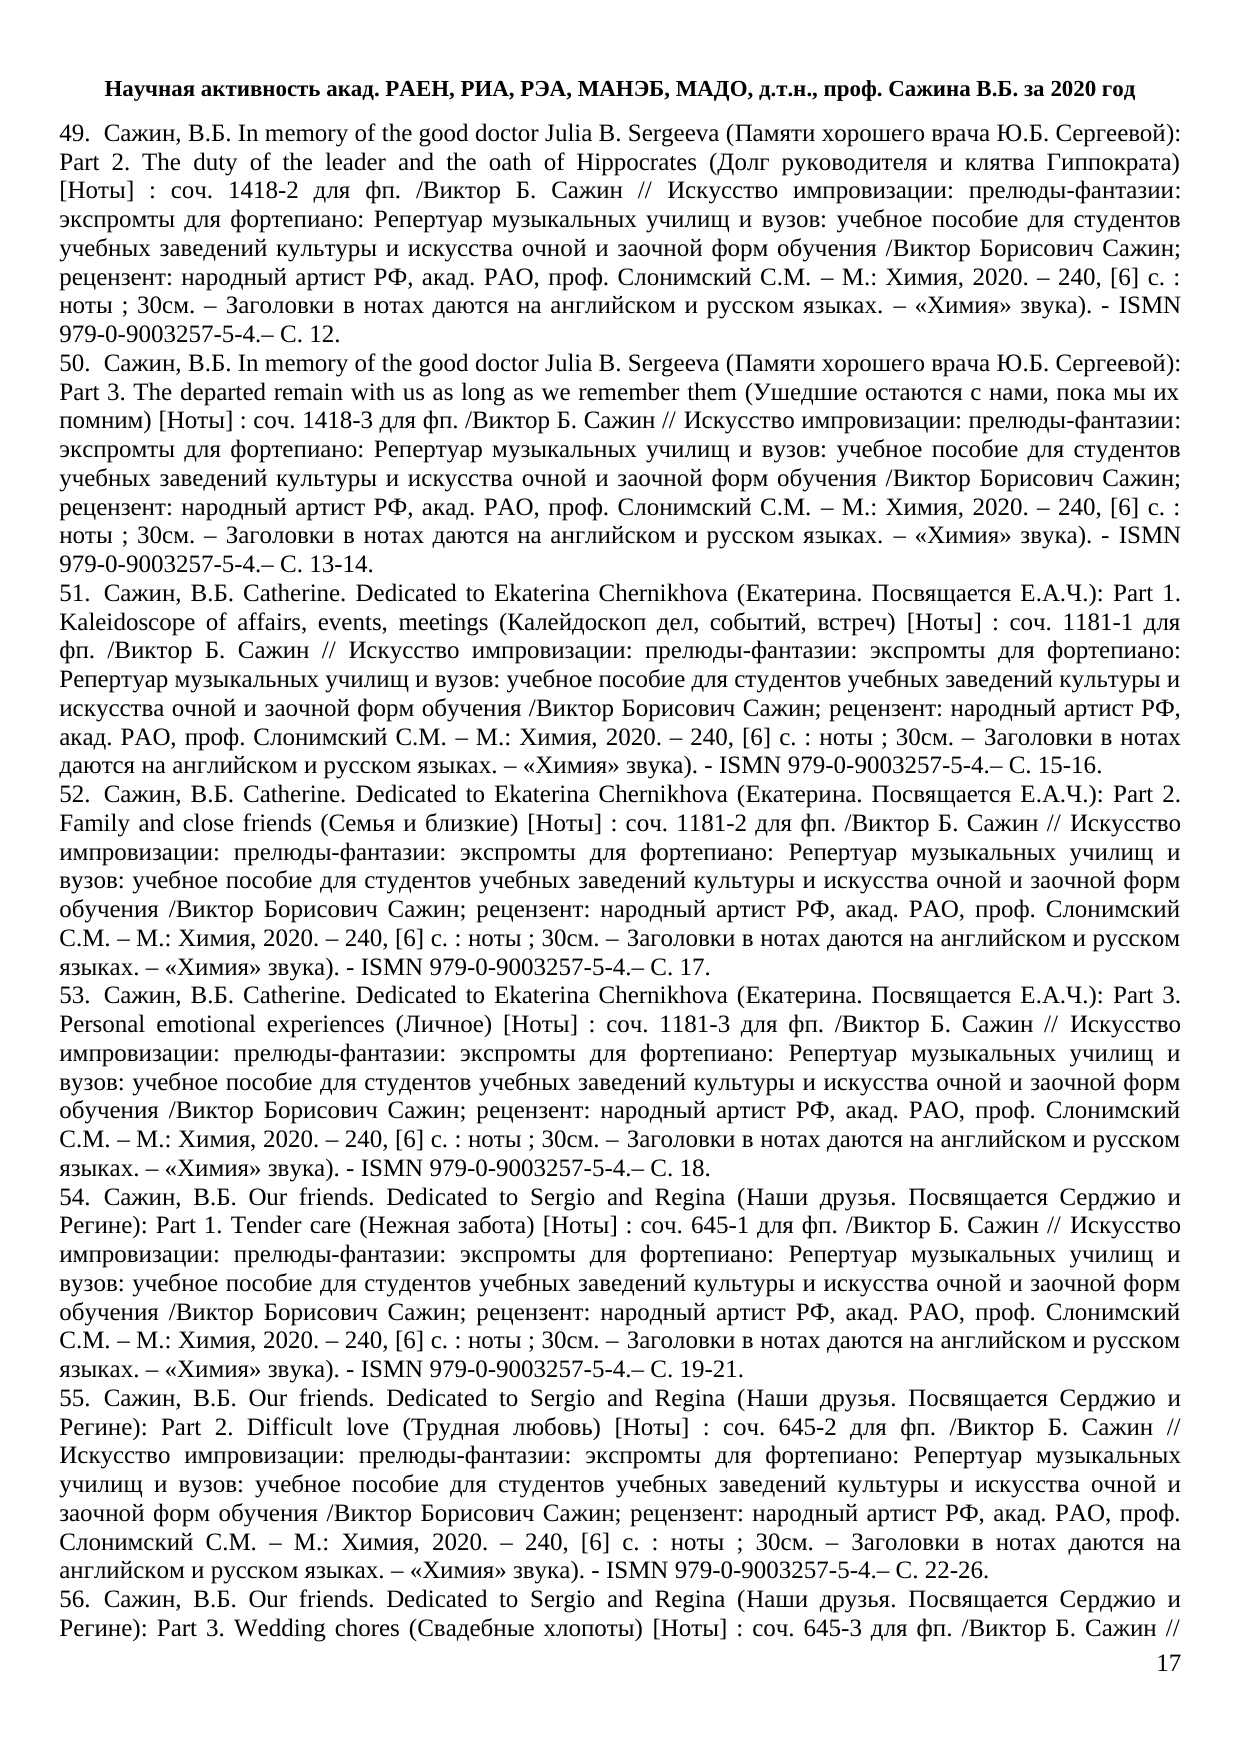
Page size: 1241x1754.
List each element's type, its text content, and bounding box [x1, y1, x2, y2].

list Сажин, В.Б. Catherine. Dedicated to Ekaterina Chernikhova (Екатерина. Посвящается Е.А.Ч.): Part 1. Kaleidoscope of affairs, events, meetings (Калейдоскоп дел, событий, встреч) [Ноты] : соч. 1181-1 для фп. /Виктор Б. Сажин // Искусство импровизации: прелюды-фантазии: экспромты для фортепиано: Репертуар музыкальных училищ и вузов: учебное пособие для студентов учебных заведений культуры и искусства очной и заочной форм обучения /Виктор Борисович Сажин; рецензент: народный артист РФ, акад. РАО, проф. Слонимский С.М. – М.: Химия, 2020. – 240, [6] с. : ноты ; 30см. – Заголовки в нотах даются на английском и русском языках. – «Химия» звука). - ISMN 979-0-9003257-5-4.– С. 15-16. [59, 578, 1181, 779]
list Сажин, В.Б. Catherine. Dedicated to Ekaterina Chernikhova (Екатерина. Посвящается Е.А.Ч.): Part 2. Family and close friends (Семья и близкие) [Ноты] : соч. 1181-2 для фп. /Виктор Б. Сажин // Искусство импровизации: прелюды-фантазии: экспромты для фортепиано: Репертуар музыкальных училищ и вузов: учебное пособие для студентов учебных заведений культуры и искусства очной и заочной форм обучения /Виктор Борисович Сажин; рецензент: народный артист РФ, акад. РАО, проф. Слонимский С.М. – М.: Химия, 2020. – 240, [6] с. : ноты ; 30см. – Заголовки в нотах даются на английском и русском языках. – «Химия» звука). - ISMN 979-0-9003257-5-4.– С. 17. [59, 779, 1181, 981]
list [59, 1584, 1181, 1642]
list Сажин, В.Б. Our friends. Dedicated to Sergio and Regina (Наши друзья. Посвящается Серджио и Регине): Part 2. Difficult love (Трудная любовь) [Ноты] : соч. 645-2 для фп. /Виктор Б. Сажин // Искусство импровизации: прелюды-фантазии: экспромты для фортепиано: Репертуар музыкальных училищ и вузов: учебное пособие для студентов учебных заведений культуры и искусства очной и заочной форм обучения /Виктор Борисович Сажин; рецензент: народный артист РФ, акад. РАО, проф. Слонимский С.М. – М.: Химия, 2020. – 240, [6] с. : ноты ; 30см. – Заголовки в нотах даются на английском и русском языках. – «Химия» звука). - ISMN 979-0-9003257-5-4.– С. 22-26. [59, 1383, 1181, 1584]
list Сажин, В.Б. Catherine. Dedicated to Ekaterina Chernikhova (Екатерина. Посвящается Е.А.Ч.): Part 3. Personal emotional experiences (Личное) [Ноты] : соч. 1181-3 для фп. /Виктор Б. Сажин // Искусство импровизации: прелюды-фантазии: экспромты для фортепиано: Репертуар музыкальных училищ и вузов: учебное пособие для студентов учебных заведений культуры и искусства очной и заочной форм обучения /Виктор Борисович Сажин; рецензент: народный артист РФ, акад. РАО, проф. Слонимский С.М. – М.: Химия, 2020. – 240, [6] с. : ноты ; 30см. – Заголовки в нотах даются на английском и русском языках. – «Химия» звука). - ISMN 979-0-9003257-5-4.– С. 18. [59, 981, 1181, 1182]
list Сажин, В.Б. Our friends. Dedicated to Sergio and Regina (Наши друзья. Посвящается Серджио и Регине): Part 1. Tender care (Нежная забота) [Ноты] : соч. 645-1 для фп. /Виктор Б. Сажин // Искусство импровизации: прелюды-фантазии: экспромты для фортепиано: Репертуар музыкальных училищ и вузов: учебное пособие для студентов учебных заведений культуры и искусства очной и заочной форм обучения /Виктор Борисович Сажин; рецензент: народный артист РФ, акад. РАО, проф. Слонимский С.М. – М.: Химия, 2020. – 240, [6] с. : ноты ; 30см. – Заголовки в нотах даются на английском и русском языках. – «Химия» звука). - ISMN 979-0-9003257-5-4.– С. 19-21. [59, 1182, 1181, 1383]
list Сажин, В.Б. In memory of the good doctor Julia B. Sergeeva (Памяти хорошего врача Ю.Б. Сергеевой): Part 3. The departed remain with us as long as we remember them (Ушедшие остаются с нами, пока мы их помним) [Ноты] : соч. 1418-3 для фп. /Виктор Б. Сажин // Искусство импровизации: прелюды-фантазии: экспромты для фортепиано: Репертуар музыкальных училищ и вузов: учебное пособие для студентов учебных заведений культуры и искусства очной и заочной форм обучения /Виктор Борисович Сажин; рецензент: народный артист РФ, акад. РАО, проф. Слонимский С.М. – М.: Химия, 2020. – 240, [6] с. : ноты ; 30см. – Заголовки в нотах даются на английском и русском языках. – «Химия» звука). - ISMN 979-0-9003257-5-4.– С. 13-14. [59, 348, 1181, 578]
list Сажин, В.Б. In memory of the good doctor Julia B. Sergeeva (Памяти хорошего врача Ю.Б. Сергеевой): Part 2. The duty of the leader and the oath of Hippocrates (Долг руководителя и клятва Гиппократа) [Ноты] : соч. 1418-2 для фп. /Виктор Б. Сажин // Искусство импровизации: прелюды-фантазии: экспромты для фортепиано: Репертуар музыкальных училищ и вузов: учебное пособие для студентов учебных заведений культуры и искусства очной и заочной форм обучения /Виктор Борисович Сажин; рецензент: народный артист РФ, акад. РАО, проф. Слонимский С.М. – М.: Химия, 2020. – 240, [6] с. : ноты ; 30см. – Заголовки в нотах даются на английском и русском языках. – «Химия» звука). - ISMN 979-0-9003257-5-4.– С. 12. [59, 118, 1181, 348]
